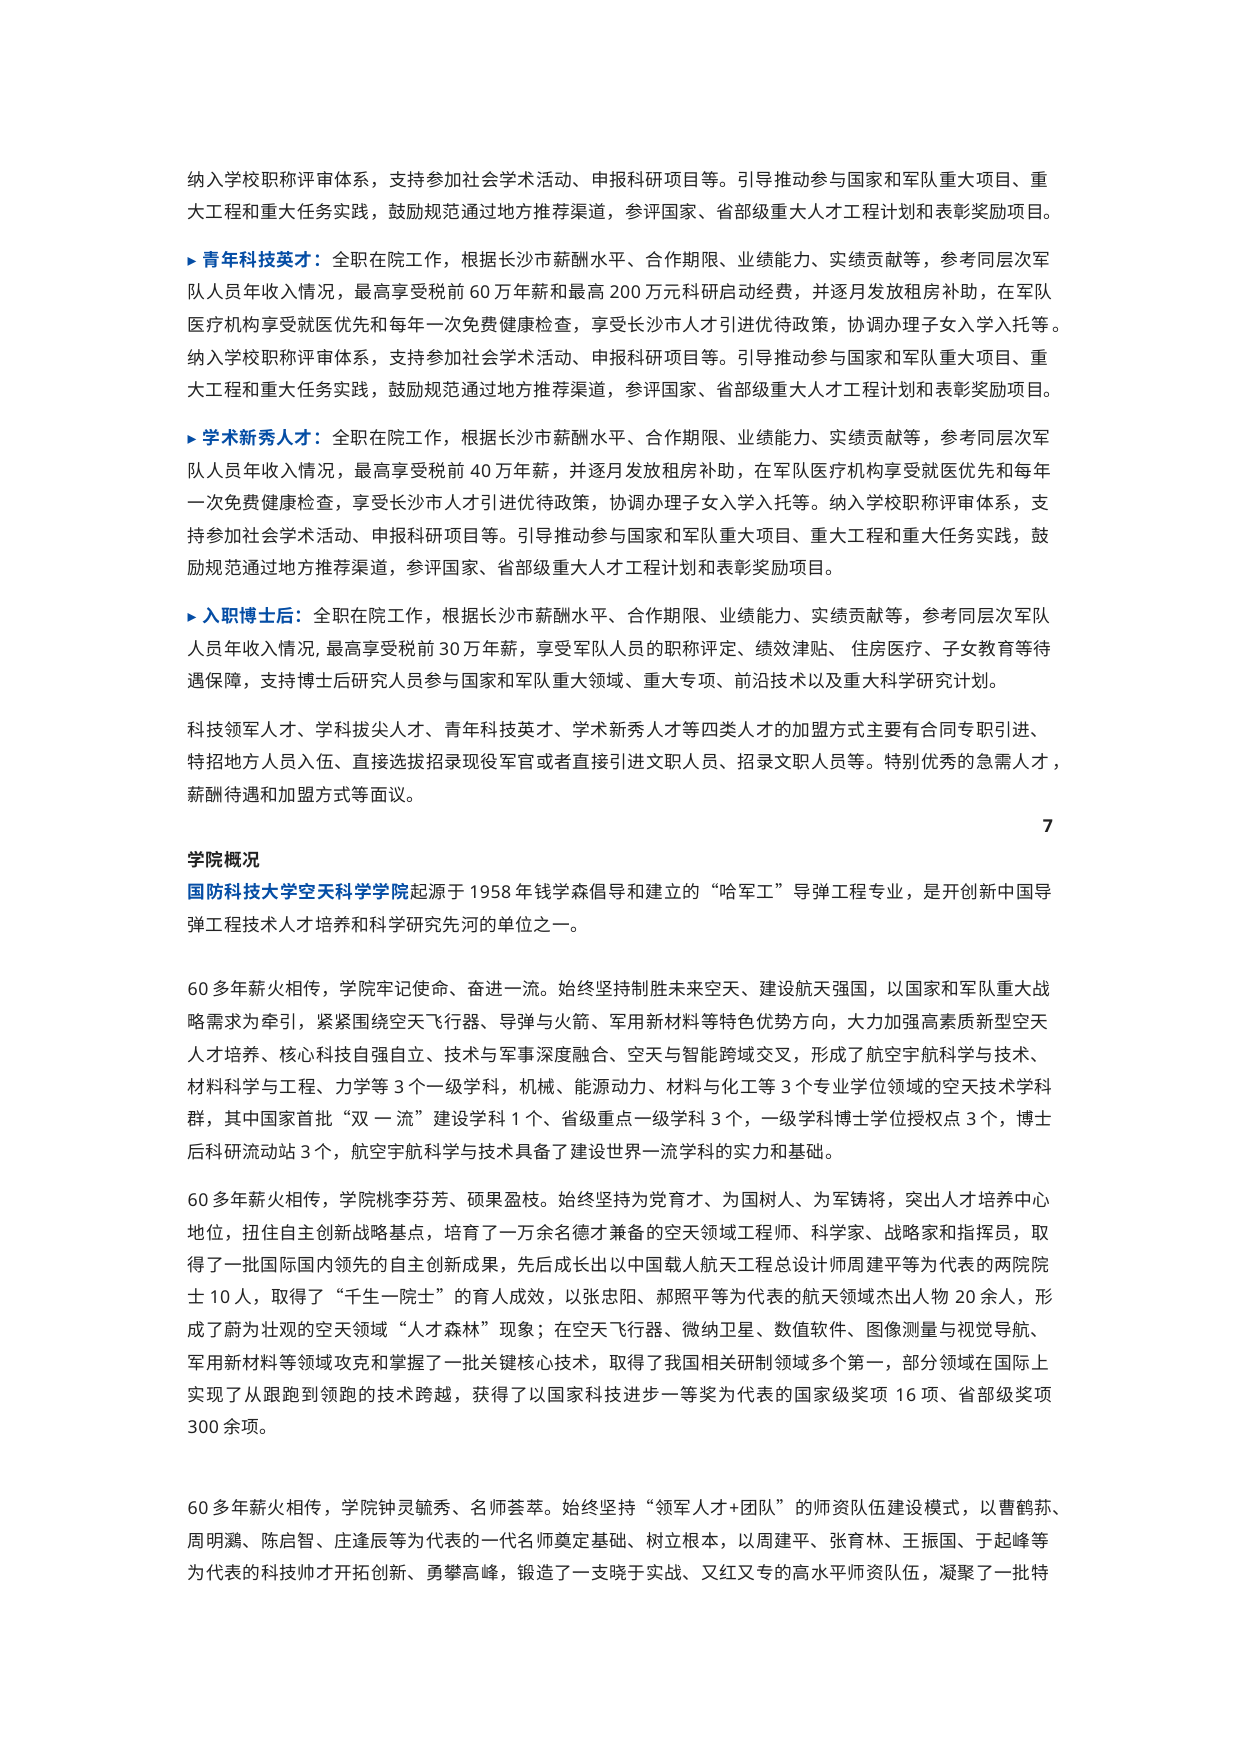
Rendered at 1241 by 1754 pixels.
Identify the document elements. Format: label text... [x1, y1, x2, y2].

text ▸ 青年科技英才：全职在院工作，根据长沙市薪酬水平、合作期限、业绩能力、实绩贡献等，参考同层次军队人员年收入情况，最高享受税前60万年薪和最高200万元科研启动经费，并逐月发放租房补助，在军队医疗机构享受就医优先和每年一次免费健康检查，享受长沙市人才引进优待政策，协调办理子女入学入托等。纳入学校职称评审体系，支持参加社会学术活动、申报科研项目等。引导推动参与国家和军队重大项目、重大工程和重大任务实践，鼓励规范通过地方推荐渠道，参评国家、省部级重大人才工程计划和表彰奖励项目。 [187, 266, 1053, 405]
text 学院概况 [187, 842, 1053, 874]
text 国防科技大学空天科学学院起源于1958年钱学森倡导和建立的“哈军工”导弹工程专业，是开创新中国导弹工程技术人才培养和科学研究先河的单位之一。 [187, 874, 1053, 939]
text 科技领军人才、学科拔尖人才、青年科技英才、学术新秀人才等四类人才的加盟方式主要有合同专职引进、特招地方人员入伍、直接选拔招录现役军官或者直接引进文职人员、招录文职人员等。特别优秀的急需人才，薪酬待遇和加盟方式等面议。 [187, 712, 1053, 809]
text ▸ 入职博士后：全职在院工作，根据长沙市薪酬水平、合作期限、业绩能力、实绩贡献等，参考同层次军队人员年收入情况, 最高享受税前30万年薪，享受军队人员的职称评定、绩效津贴、 住房医疗、子女教育等待遇保障，支持博士后研究人员参与国家和军队重大领域、重大专项、前沿技术以及重大科学研究计划。 [187, 622, 1053, 696]
text 60多年薪火相传，学院桃李芬芳、硕果盈枝。始终坚持为党育才、为国树人、为军铸将，突出人才培养中心地位，扭住自主创新战略基点，培育了一万余名德才兼备的空天领域工程师、科学家、战略家和指挥员，取得了一批国际国内领先的自主创新成果，先后成长出以中国载人航天工程总设计师周建平等为代表的两院院士10人，取得了“千生一院士”的育人成效，以张忠阳、郝照平等为代表的航天领域杰出人物20余人，形成了蔚为壮观的空天领域“人才森林”现象；在空天飞行器、微纳卫星、数值软件、图像测量与视觉导航、军用新材料等领域攻克和掌握了一批关键核心技术，取得了我国相关研制领域多个第一，部分领域在国际上实现了从跟跑到领跑的技术跨越，获得了以国家科技进步一等奖为代表的国家级奖项16项、省部级奖项300余项。 [187, 1183, 1053, 1443]
text 7 [187, 809, 1053, 842]
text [187, 1491, 1053, 1588]
text 60多年薪火相传，学院牢记使命、奋进一流。始终坚持制胜未来空天、建设航天强国，以国家和军队重大战略需求为牵引，紧紧围绕空天飞行器、导弹与火箭、军用新材料等特色优势方向，大力加强高素质新型空天人才培养、核心科技自强自立、技术与军事深度融合、空天与智能跨域交叉，形成了航空宇航科学与技术、材料科学与工程、力学等3个一级学科，机械、能源动力、材料与化工等3个专业学位领域的空天技术学科群，其中国家首批“双 一 流”建设学科1个、省级重点一级学科3个，一级学科博士学位授权点3个，博士后科研流动站3个，航空宇航科学与技术具备了建设世界一流学科的实力和基础。 [187, 972, 1053, 1167]
text ▸ 学术新秀人才：全职在院工作，根据长沙市薪酬水平、合作期限、业绩能力、实绩贡献等，参考同层次军队人员年收入情况，最高享受税前40万年薪，并逐月发放租房补助，在军队医疗机构享受就医优先和每年一次免费健康检查，享受长沙市人才引进优待政策，协调办理子女入学入托等。纳入学校职称评审体系，支持参加社会学术活动、申报科研项目等。引导推动参与国家和军队重大项目、重大工程和重大任务实践，鼓励规范通过地方推荐渠道，参评国家、省部级重大人才工程计划和表彰奖励项目。 [187, 444, 1053, 583]
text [187, 162, 1053, 227]
